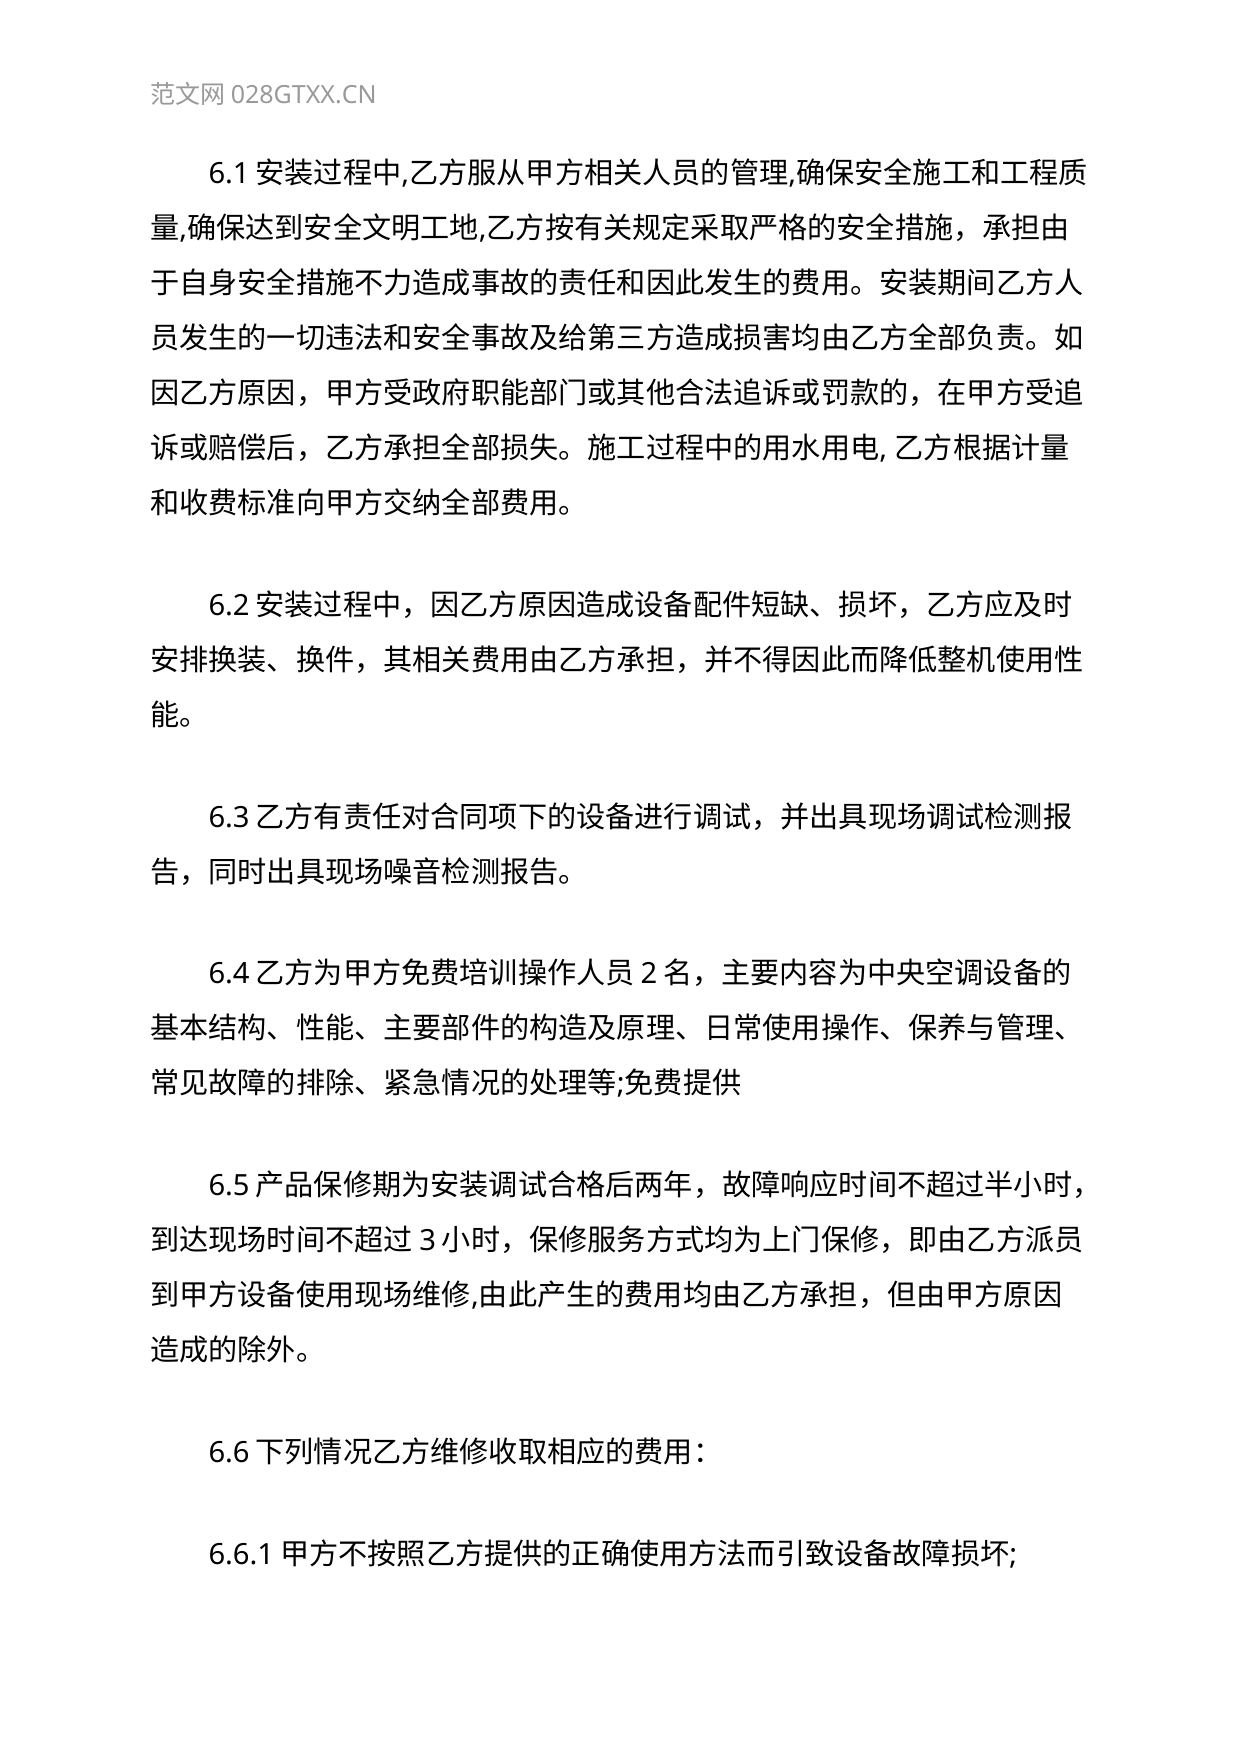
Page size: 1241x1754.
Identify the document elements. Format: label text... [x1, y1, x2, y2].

text 6.6下列情况乙方维修收取相应的费用： [150, 1428, 1090, 1471]
text 6.4乙方为甲方免费培训操作人员2名，主要内容为中央空调设备的基本结构、性能、主要部件的构造及原理、日常使用操作、保养与管理、常见故障的排除、紧急情况的处理等;免费提供 [150, 950, 1090, 1102]
text 6.3乙方有责任对合同项下的设备进行调试，并出具现场调试检测报告，同时出具现场噪音检测报告。 [150, 793, 1090, 890]
text 6.1安装过程中,乙方服从甲方相关人员的管理,确保安全施工和工程质量,确保达到安全文明工地,乙方按有关规定采取严格的安全措施，承担由于自身安全措施不力造成事故的责任和因此发生的费用。安装期间乙方人员发生的一切违法和安全事故及给第三方造成损害均由乙方全部负责。如因乙方原因，甲方受政府职能部门或其他合法追诉或罚款的，在甲方受追诉或赔偿后，乙方承担全部损失。施工过程中的用水用电, 乙方根据计量和收费标准向甲方交纳全部费用。 [150, 150, 1090, 522]
text 6.2安装过程中，因乙方原因造成设备配件短缺、损坏，乙方应及时安排换装、换件，其相关费用由乙方承担，并不得因此而降低整机使用性能。 [150, 581, 1090, 734]
text 6.5产品保修期为安装调试合格后两年，故障响应时间不超过半小时，到达现场时间不超过 3小时，保修服务方式均为上门保修，即由乙方派员到甲方设备使用现场维修,由此产生的费用均由乙方承担，但由甲方原因造成的除外。 [150, 1162, 1090, 1369]
text 6.6.1甲方不按照乙方提供的正确使用方法而引致设备故障损坏; [150, 1531, 1090, 1573]
